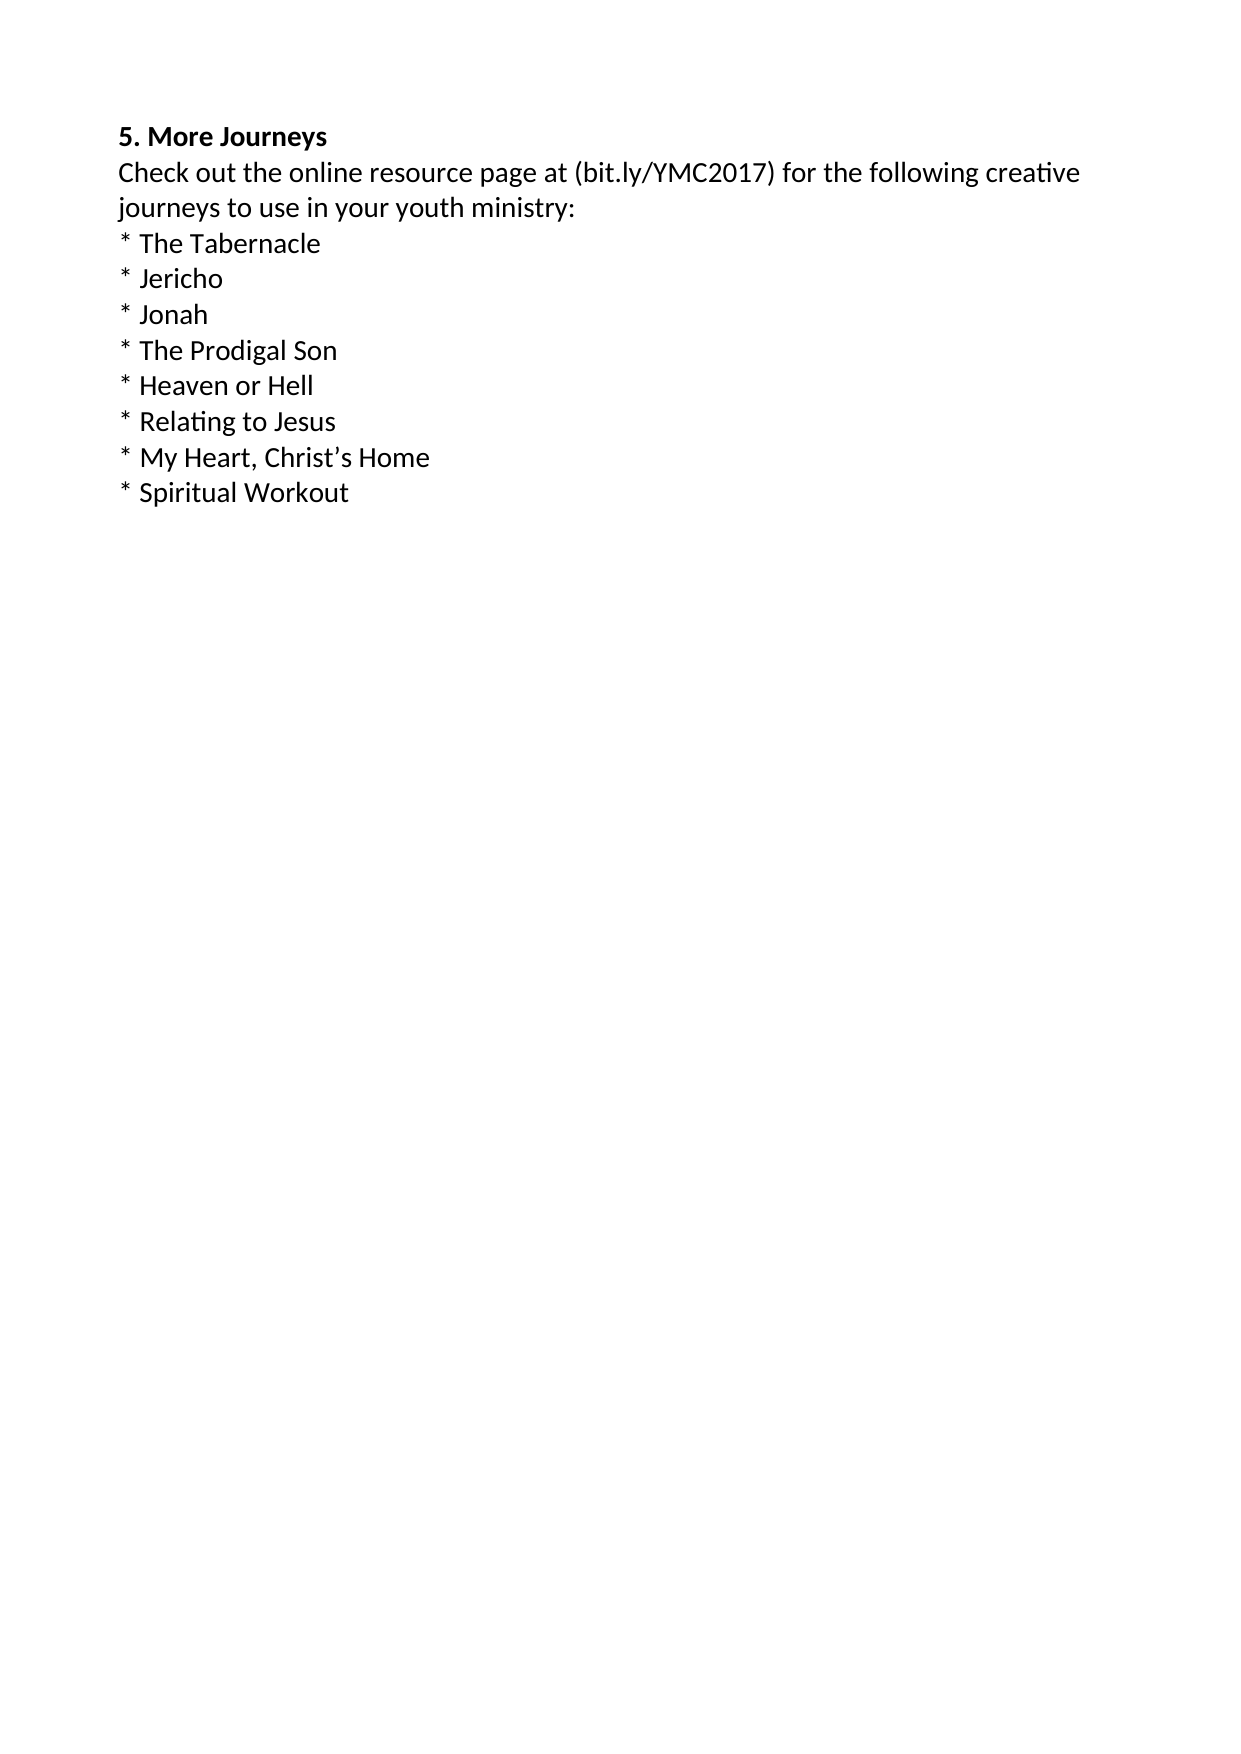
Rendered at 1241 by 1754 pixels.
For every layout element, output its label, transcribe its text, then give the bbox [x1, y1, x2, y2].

text * My Heart, Christ’s Home [118, 439, 1122, 474]
text * The Prodigal Son [118, 332, 1122, 367]
text * Spiritual Workout [118, 474, 1122, 510]
text * Heaven or Hell [118, 367, 1122, 403]
text 5. More Journeys [118, 118, 1122, 154]
text * Jericho [118, 261, 1122, 296]
text * Relating to Jesus [118, 403, 1122, 439]
text * The Tabernacle [118, 225, 1122, 261]
text * Jonah [118, 296, 1122, 332]
text Check out the online resource page at (bit.ly/YMC2017) for the following creative journeys to use in your youth ministry: [118, 154, 1122, 225]
